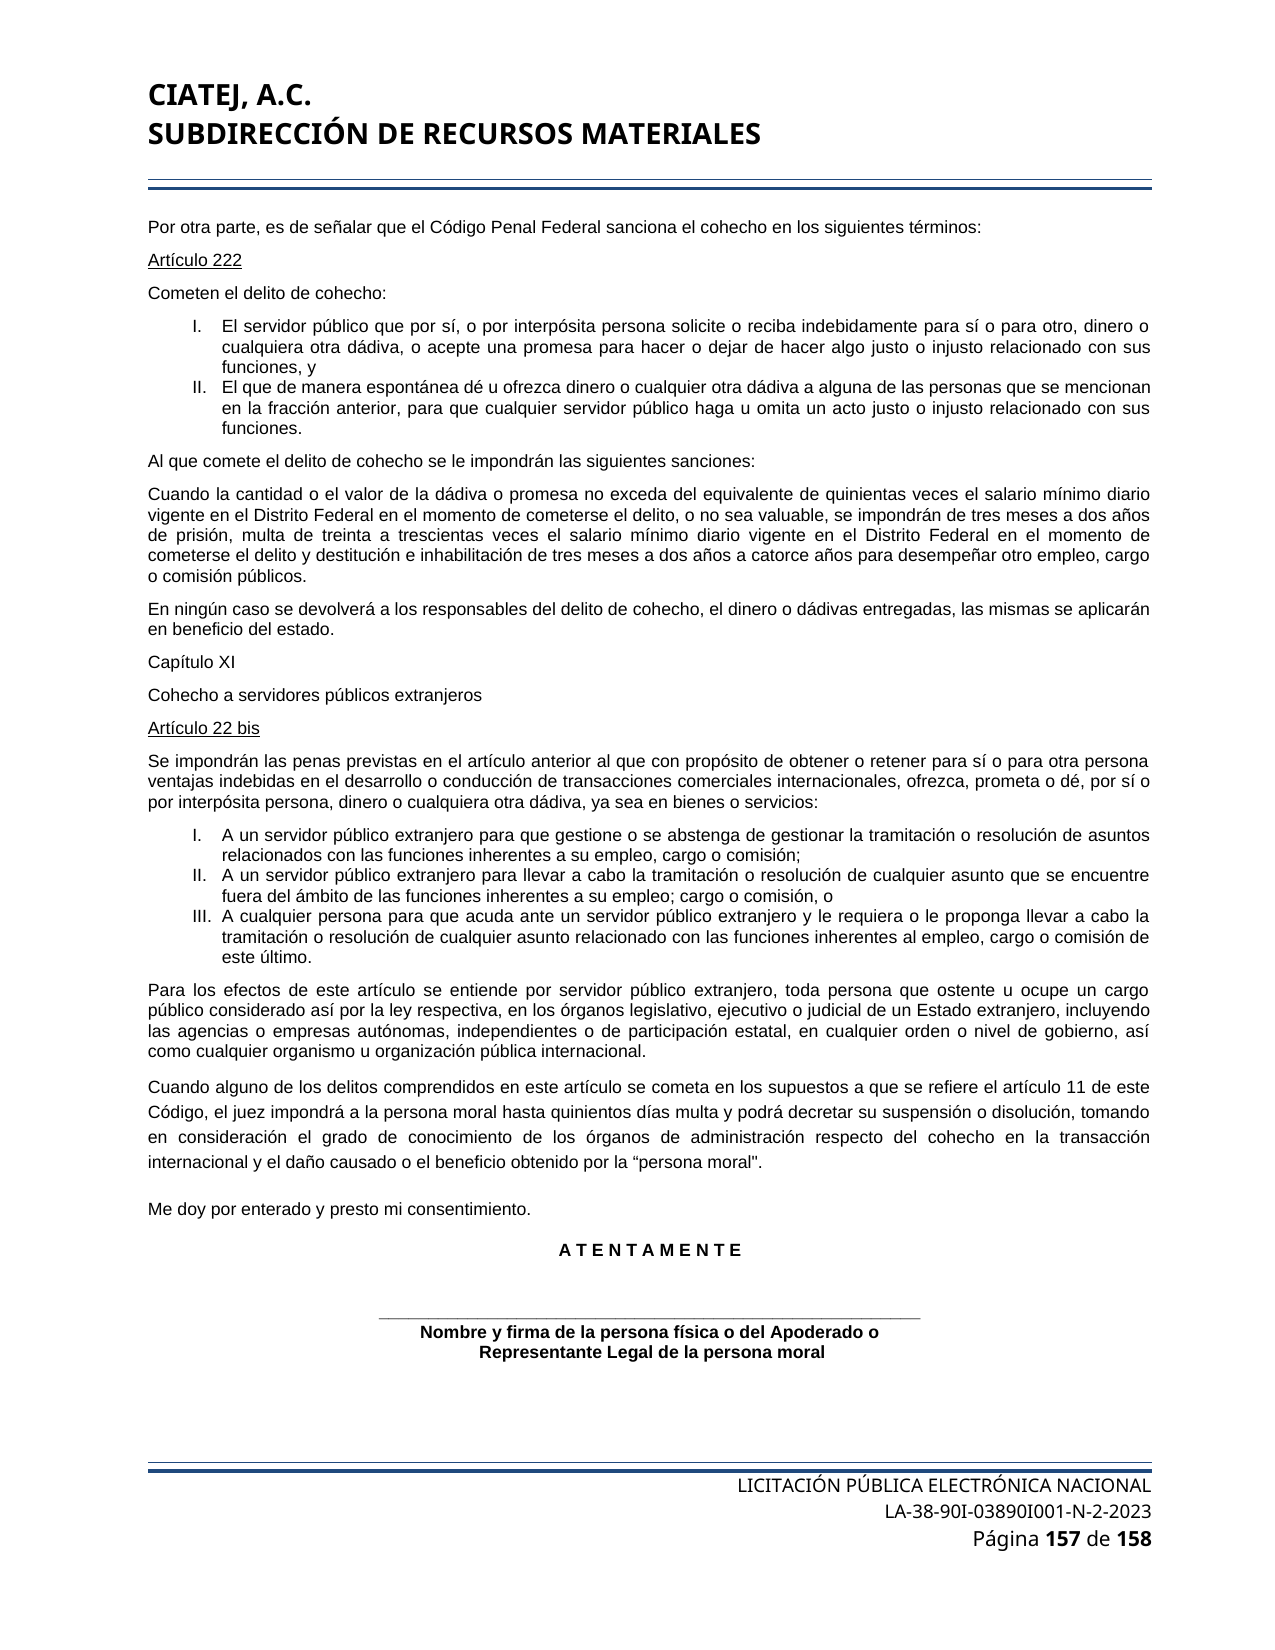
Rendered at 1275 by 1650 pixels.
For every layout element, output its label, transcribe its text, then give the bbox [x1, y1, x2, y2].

text I. A un servidor público extranjero para que gestione o se abstenga de gestionar la tramitación o resolución de asuntos relacionados con las funciones inherentes a su empleo, cargo o comisión; [192, 824, 1152, 865]
text A T E N T A M E N T E [148, 1240, 1152, 1260]
text II. A un servidor público extranjero para llevar a cabo la tramitación o resolución de cualquier asunto que se encuentre fuera del ámbito de las funciones inherentes a su empleo; cargo o comisión, o [192, 865, 1152, 906]
text Por otra parte, es de señalar que el Código Penal Federal sanciona el cohecho en los siguientes términos: [148, 217, 1152, 238]
list El que de manera espontánea dé u ofrezca dinero o cualquier otra dádiva a alguna de las personas que se mencionan en la fracción anterior, para que cualquier servidor público haga u omita un acto justo o injusto relacionado con sus funciones. [192, 377, 1152, 438]
text Se impondrán las penas previstas en el artículo anterior al que con propósito de obtener o retener para sí o para otra persona ventajas indebidas en el desarrollo o conducción de transacciones comerciales internacionales, ofrezca, prometa o dé, por sí o por interpósita persona, dinero o cualquiera otra dádiva, ya sea en bienes o servicios: [148, 751, 1152, 812]
text Capítulo XI [148, 652, 1152, 672]
text Cuando alguno de los delitos comprendidos en este artículo se cometa en los supuestos a que se refiere el artículo 11 de este Código, el juez impondrá a la persona moral hasta quinientos días multa y podrá decretar su suspensión o disolución, tomando en consideración el grado de conocimiento de los órganos de administración respecto del cohecho en la transacción internacional y el daño causado o el beneficio obtenido por la “persona moral". [148, 1074, 1152, 1174]
text Cohecho a servidores públicos extranjeros [148, 685, 1152, 705]
text Cuando la cantidad o el valor de la dádiva o promesa no exceda del equivalente de quinientas veces el salario mínimo diario vigente en el Distrito Federal en el momento de cometerse el delito, o no sea valuable, se impondrán de tres meses a dos años de prisión, multa de treinta a trescientas veces el salario mínimo diario vigente en el Distrito Federal en el momento de cometerse el delito y destitución e inhabilitación de tres meses a dos años a catorce años para desempeñar otro empleo, cargo o comisión públicos. [148, 484, 1152, 586]
text Representante Legal de la persona moral [148, 1342, 1152, 1362]
text En ningún caso se devolverá a los responsables del delito de cohecho, el dinero o dádivas entregadas, las mismas se aplicarán en beneficio del estado. [148, 598, 1152, 639]
text Artículo 22 bis [148, 718, 1152, 738]
text Nombre y firma de la persona física o del Apoderado o [148, 1321, 1152, 1342]
text Me doy por enterado y presto mi consentimiento. [148, 1199, 1152, 1219]
text Artículo 222 [148, 250, 1152, 271]
list El servidor público que por sí, o por interpósita persona solicite o reciba indebidamente para sí o para otro, dinero o cualquiera otra dádiva, o acepte una promesa para hacer o dejar de hacer algo justo o injusto relacionado con sus funciones, y [192, 316, 1152, 377]
text Para los efectos de este artículo se entiende por servidor público extranjero, toda persona que ostente u ocupe un cargo público considerado así por la ley respectiva, en los órganos legislativo, ejecutivo o judicial de un Estado extranjero, incluyendo las agencias o empresas autónomas, independientes o de participación estatal, en cualquier orden o nivel de gobierno, así como cualquier organismo u organización pública internacional. [148, 980, 1152, 1061]
text III. A cualquier persona para que acuda ante un servidor público extranjero y le requiera o le proponga llevar a cabo la tramitación o resolución de cualquier asunto relacionado con las funciones inherentes al empleo, cargo o comisión de este último. [192, 906, 1152, 967]
text Al que comete el delito de cohecho se le impondrán las siguientes sanciones: [148, 451, 1152, 471]
text _______________________________________________________ [148, 1301, 1152, 1321]
text Cometen el delito de cohecho: [148, 283, 1152, 303]
